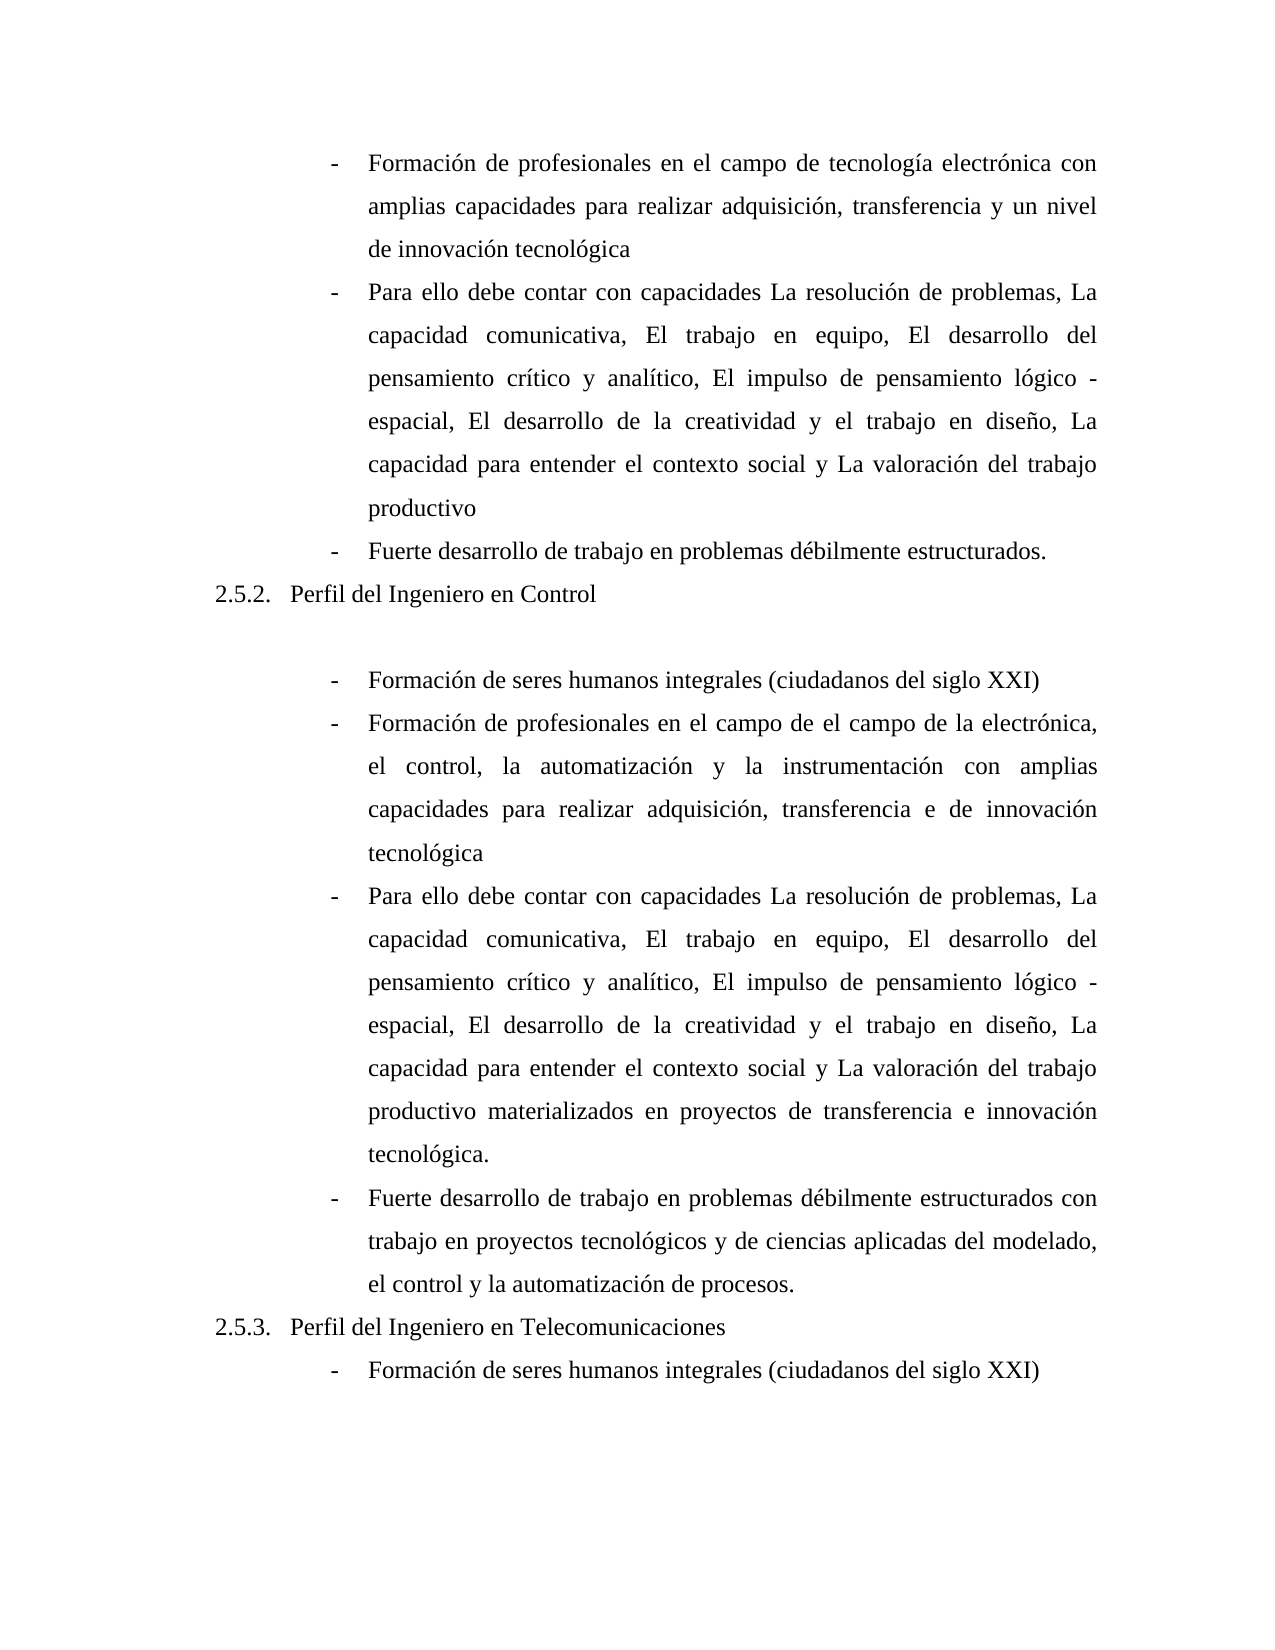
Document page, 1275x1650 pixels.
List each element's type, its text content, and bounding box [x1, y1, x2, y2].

list Fuerte desarrollo de trabajo en problemas débilmente estructurados con trabajo en proyectos tecnológicos y de ciencias aplicadas del modelado, el control y la automatización de procesos. [330, 1183, 1098, 1298]
list Formación de profesionales en el campo de el campo de la electrónica, el control, la automatización y la instrumentación con amplias capacidades para realizar adquisición, transferencia e de innovación tecnológica [330, 708, 1098, 866]
list Para ello debe contar con capacidades La resolución de problemas, La capacidad comunicativa, El trabajo en equipo, El desarrollo del pensamiento crítico y analítico, El impulso de pensamiento lógico - espacial, El desarrollo de la creatividad y el trabajo en diseño, La capacidad para entender el contexto social y La valoración del trabajo productivo [330, 277, 1098, 521]
list Formación de seres humanos integrales (ciudadanos del siglo XXI) [330, 1355, 1098, 1384]
list Formación de profesionales en el campo de tecnología electrónica con amplias capacidades para realizar adquisición, transferencia y un nivel de innovación tecnológica [330, 148, 1098, 263]
list Perfil del Ingeniero en Control [215, 579, 1098, 608]
list Formación de seres humanos integrales (ciudadanos del siglo XXI) [330, 665, 1098, 694]
list Perfil del Ingeniero en Telecomunicaciones [215, 1312, 1098, 1341]
list Fuerte desarrollo de trabajo en problemas débilmente estructurados. [330, 536, 1098, 564]
